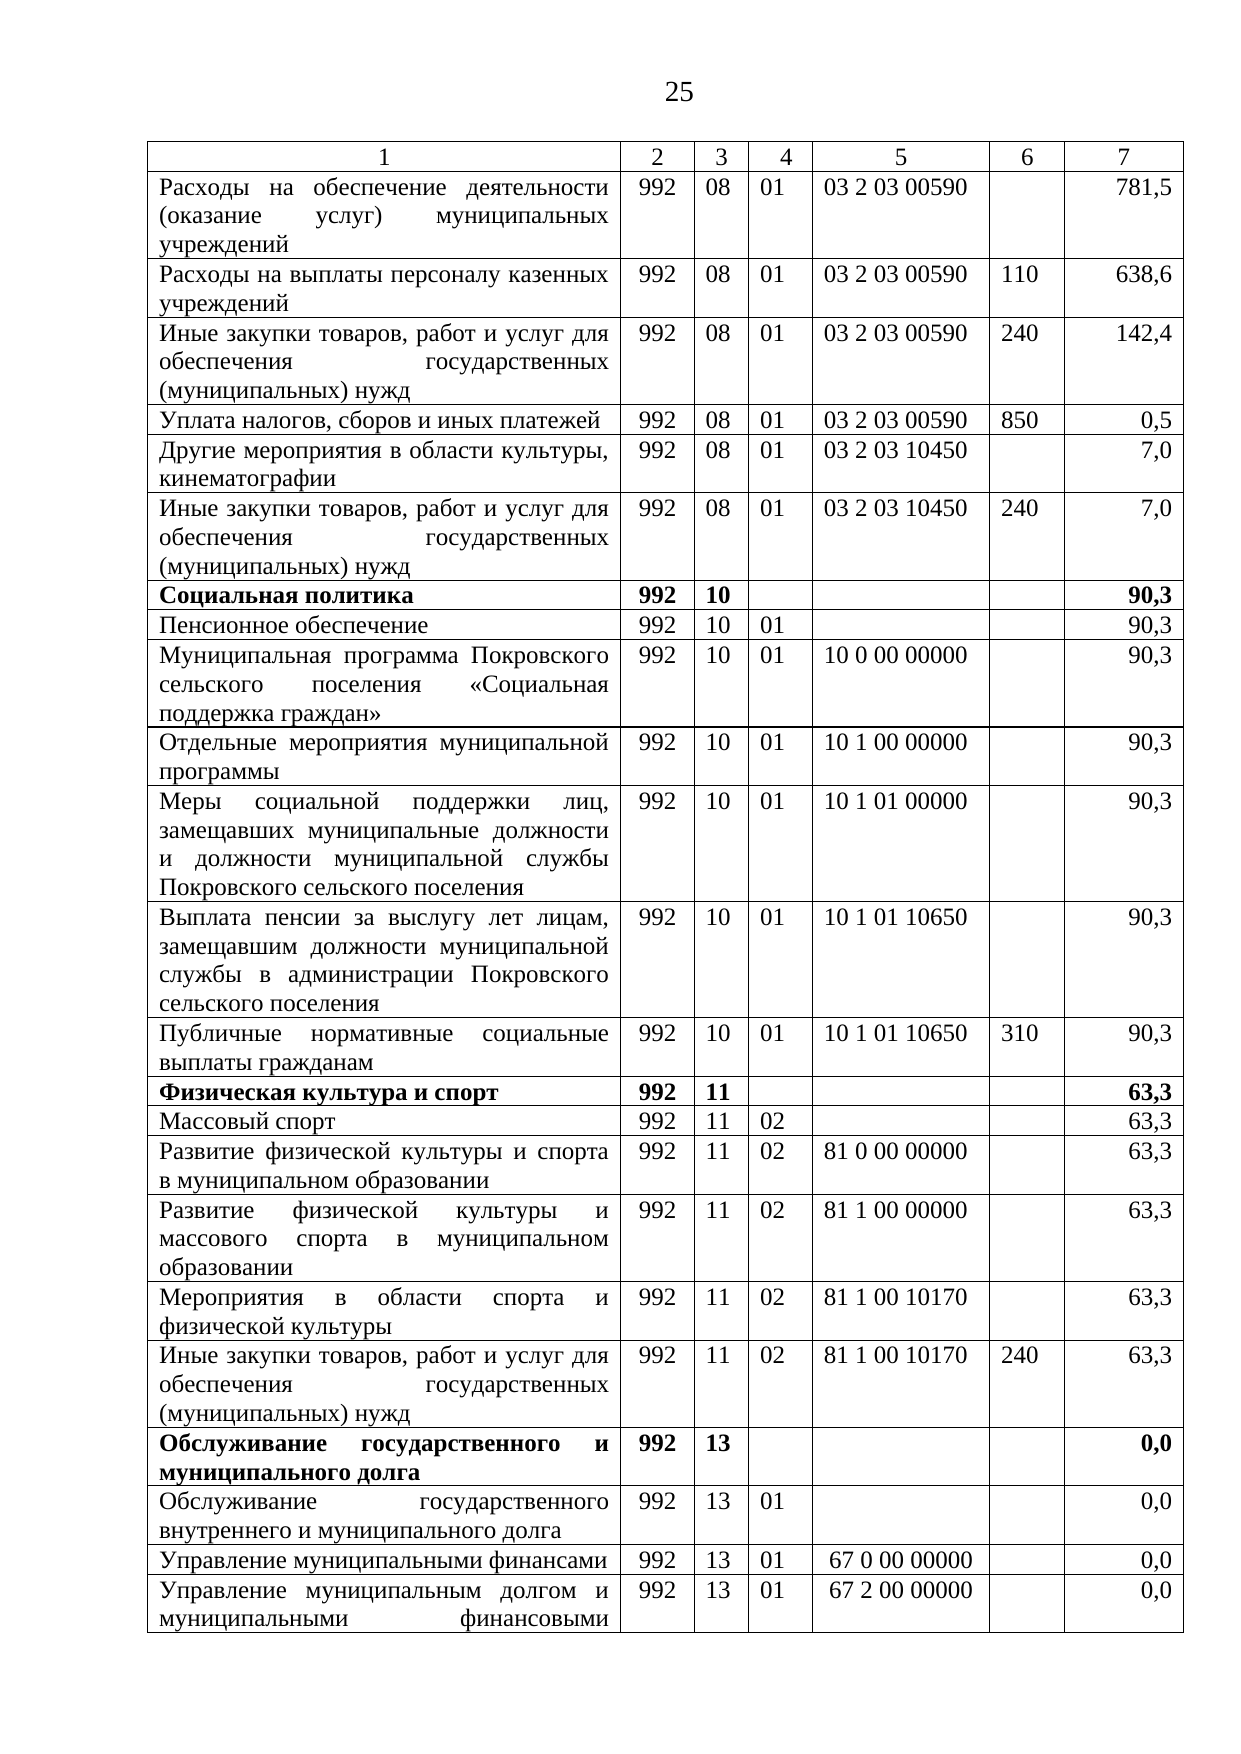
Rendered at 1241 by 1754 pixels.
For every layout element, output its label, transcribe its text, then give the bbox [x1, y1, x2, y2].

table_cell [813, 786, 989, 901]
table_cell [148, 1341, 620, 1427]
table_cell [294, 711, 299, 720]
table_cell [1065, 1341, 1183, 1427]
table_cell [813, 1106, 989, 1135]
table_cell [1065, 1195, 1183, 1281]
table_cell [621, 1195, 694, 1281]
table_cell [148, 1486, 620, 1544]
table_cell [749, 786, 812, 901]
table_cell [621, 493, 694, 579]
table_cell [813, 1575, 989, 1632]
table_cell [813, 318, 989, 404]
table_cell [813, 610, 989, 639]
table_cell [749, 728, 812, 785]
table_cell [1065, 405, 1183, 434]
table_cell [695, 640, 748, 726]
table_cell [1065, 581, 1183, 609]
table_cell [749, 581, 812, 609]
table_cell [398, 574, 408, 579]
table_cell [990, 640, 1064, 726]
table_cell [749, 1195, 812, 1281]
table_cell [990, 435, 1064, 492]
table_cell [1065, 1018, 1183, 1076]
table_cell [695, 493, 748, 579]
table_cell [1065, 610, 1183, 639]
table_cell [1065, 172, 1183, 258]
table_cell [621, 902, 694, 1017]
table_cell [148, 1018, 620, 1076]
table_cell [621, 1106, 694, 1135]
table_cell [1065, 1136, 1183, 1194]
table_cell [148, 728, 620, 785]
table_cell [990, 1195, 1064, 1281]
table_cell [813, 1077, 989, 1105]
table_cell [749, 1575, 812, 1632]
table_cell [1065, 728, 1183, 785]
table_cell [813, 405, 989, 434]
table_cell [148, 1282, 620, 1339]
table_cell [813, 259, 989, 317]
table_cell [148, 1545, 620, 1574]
table_header 4 [749, 142, 812, 171]
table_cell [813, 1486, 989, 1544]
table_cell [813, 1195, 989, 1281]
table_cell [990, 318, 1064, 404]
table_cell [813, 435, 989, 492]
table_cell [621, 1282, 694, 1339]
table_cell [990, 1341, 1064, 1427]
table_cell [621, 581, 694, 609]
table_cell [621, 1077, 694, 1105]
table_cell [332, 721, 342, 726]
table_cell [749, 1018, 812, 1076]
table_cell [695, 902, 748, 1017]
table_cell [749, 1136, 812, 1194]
table_header 6 [990, 142, 1064, 171]
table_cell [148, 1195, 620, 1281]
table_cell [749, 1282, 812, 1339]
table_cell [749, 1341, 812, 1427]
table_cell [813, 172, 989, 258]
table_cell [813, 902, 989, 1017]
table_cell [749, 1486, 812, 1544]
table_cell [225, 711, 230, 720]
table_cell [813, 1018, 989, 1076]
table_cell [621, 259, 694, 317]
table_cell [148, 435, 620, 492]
table_header 5 [813, 142, 989, 171]
table_header 2 [621, 142, 694, 171]
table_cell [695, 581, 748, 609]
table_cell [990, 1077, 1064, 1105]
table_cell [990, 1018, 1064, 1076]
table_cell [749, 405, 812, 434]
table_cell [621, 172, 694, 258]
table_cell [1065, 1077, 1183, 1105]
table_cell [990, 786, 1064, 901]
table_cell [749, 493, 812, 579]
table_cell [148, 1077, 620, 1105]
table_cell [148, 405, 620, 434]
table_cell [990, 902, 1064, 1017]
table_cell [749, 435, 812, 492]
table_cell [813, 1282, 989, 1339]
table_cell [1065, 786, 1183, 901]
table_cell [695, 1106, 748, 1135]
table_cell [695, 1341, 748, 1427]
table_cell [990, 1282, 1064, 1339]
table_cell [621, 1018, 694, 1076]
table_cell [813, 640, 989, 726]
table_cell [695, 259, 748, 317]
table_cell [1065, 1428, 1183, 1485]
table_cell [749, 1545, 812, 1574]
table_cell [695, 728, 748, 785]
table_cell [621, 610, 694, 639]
table_header 7 [1065, 142, 1183, 171]
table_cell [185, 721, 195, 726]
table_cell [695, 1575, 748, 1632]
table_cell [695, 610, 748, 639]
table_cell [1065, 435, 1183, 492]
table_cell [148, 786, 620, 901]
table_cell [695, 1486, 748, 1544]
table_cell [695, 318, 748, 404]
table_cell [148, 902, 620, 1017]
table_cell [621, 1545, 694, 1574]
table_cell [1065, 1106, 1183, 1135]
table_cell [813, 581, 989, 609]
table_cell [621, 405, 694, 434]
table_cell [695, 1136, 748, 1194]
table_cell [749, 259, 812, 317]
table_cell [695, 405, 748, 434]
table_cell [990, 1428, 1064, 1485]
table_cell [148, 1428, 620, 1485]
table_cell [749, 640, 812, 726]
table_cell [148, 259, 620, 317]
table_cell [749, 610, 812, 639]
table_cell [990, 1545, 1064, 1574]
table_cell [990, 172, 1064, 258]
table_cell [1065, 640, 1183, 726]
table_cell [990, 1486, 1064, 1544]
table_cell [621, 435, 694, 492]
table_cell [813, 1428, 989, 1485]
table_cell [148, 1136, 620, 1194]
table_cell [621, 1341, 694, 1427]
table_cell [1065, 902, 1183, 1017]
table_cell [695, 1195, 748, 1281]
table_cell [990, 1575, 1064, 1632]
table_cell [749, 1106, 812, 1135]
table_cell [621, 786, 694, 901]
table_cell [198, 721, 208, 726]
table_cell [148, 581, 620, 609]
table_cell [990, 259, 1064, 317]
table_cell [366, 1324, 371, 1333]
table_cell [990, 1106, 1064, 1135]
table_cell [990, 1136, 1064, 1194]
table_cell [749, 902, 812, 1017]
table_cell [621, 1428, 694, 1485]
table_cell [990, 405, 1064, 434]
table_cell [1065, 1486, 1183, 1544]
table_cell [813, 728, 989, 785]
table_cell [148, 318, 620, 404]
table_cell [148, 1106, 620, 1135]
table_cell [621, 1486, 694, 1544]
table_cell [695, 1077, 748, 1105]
table_header 3 [695, 142, 748, 171]
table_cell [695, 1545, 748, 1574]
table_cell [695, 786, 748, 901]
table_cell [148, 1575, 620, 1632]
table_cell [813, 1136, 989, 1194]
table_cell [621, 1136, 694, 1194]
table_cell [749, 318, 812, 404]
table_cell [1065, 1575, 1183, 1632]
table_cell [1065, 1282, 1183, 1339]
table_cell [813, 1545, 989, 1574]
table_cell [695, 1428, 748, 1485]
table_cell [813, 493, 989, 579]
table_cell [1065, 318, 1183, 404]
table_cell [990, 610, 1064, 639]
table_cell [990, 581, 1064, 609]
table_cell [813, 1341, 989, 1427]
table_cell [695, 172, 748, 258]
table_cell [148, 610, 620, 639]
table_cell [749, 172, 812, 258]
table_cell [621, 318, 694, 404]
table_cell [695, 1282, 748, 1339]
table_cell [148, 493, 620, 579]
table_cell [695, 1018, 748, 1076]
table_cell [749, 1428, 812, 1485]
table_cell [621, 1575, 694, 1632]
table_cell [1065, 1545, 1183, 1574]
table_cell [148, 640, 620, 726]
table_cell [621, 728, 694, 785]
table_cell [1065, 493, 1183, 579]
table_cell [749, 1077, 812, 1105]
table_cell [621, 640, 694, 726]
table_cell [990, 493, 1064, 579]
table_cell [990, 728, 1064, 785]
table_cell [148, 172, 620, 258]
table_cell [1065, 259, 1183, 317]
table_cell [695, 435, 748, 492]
table_header 1 [148, 142, 620, 171]
